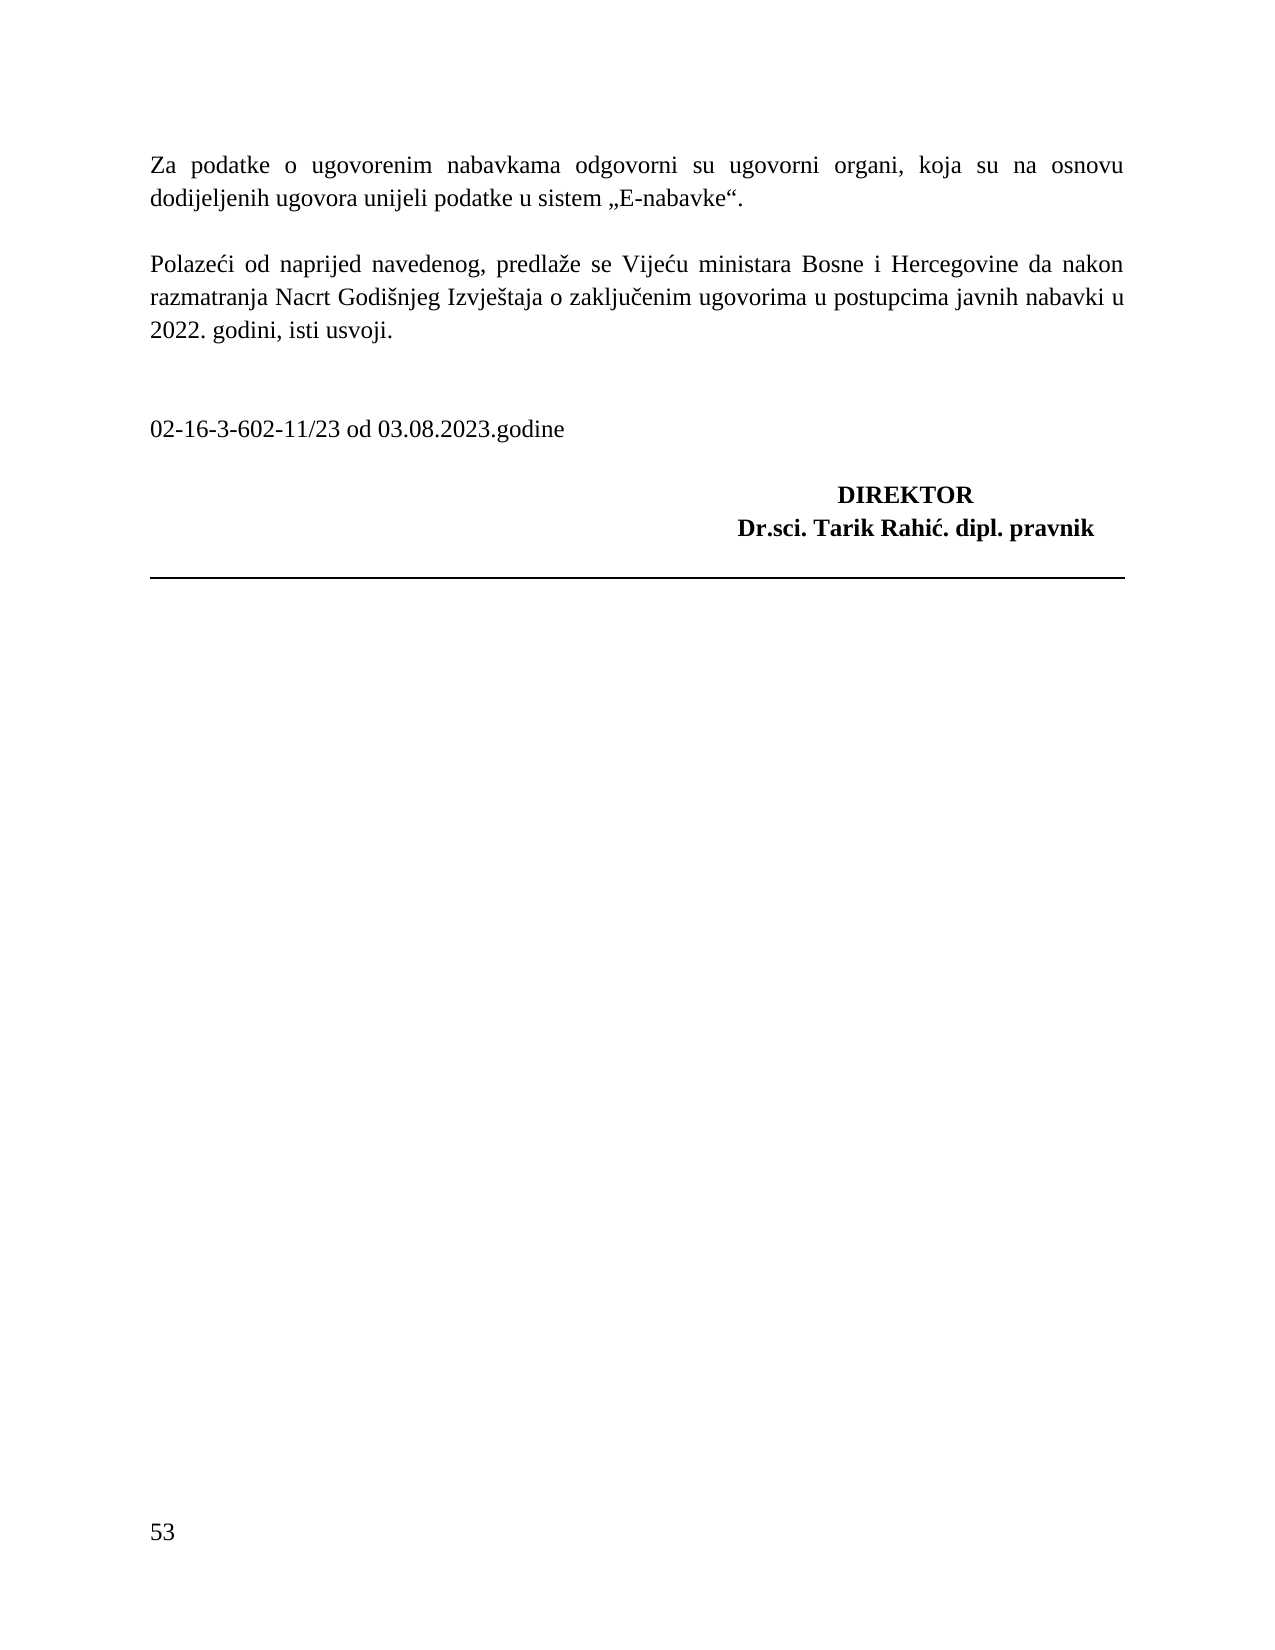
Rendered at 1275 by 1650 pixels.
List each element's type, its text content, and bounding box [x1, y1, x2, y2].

text Dr.sci. Tarik Rahić. dipl. pravnik [150, 513, 1125, 542]
text Polazeći od naprijed navedenog, predlaže se Vijeću ministara Bosne i Hercegovine da nakon razmatranja Nacrt Godišnjeg Izvještaja o zaključenim ugovorima u postupcima javnih nabavki u 2022. godini, isti usvoji. [150, 249, 1125, 344]
text DIREKTOR [150, 480, 1125, 509]
text Za podatke o ugovorenim nabavkama odgovorni su ugovorni organi, koja su na osnovu dodijeljenih ugovora unijeli podatke u sistem „E-nabavke“. [150, 150, 1125, 212]
text 02-16-3-602-11/23 od 03.08.2023.godine [150, 414, 1125, 443]
